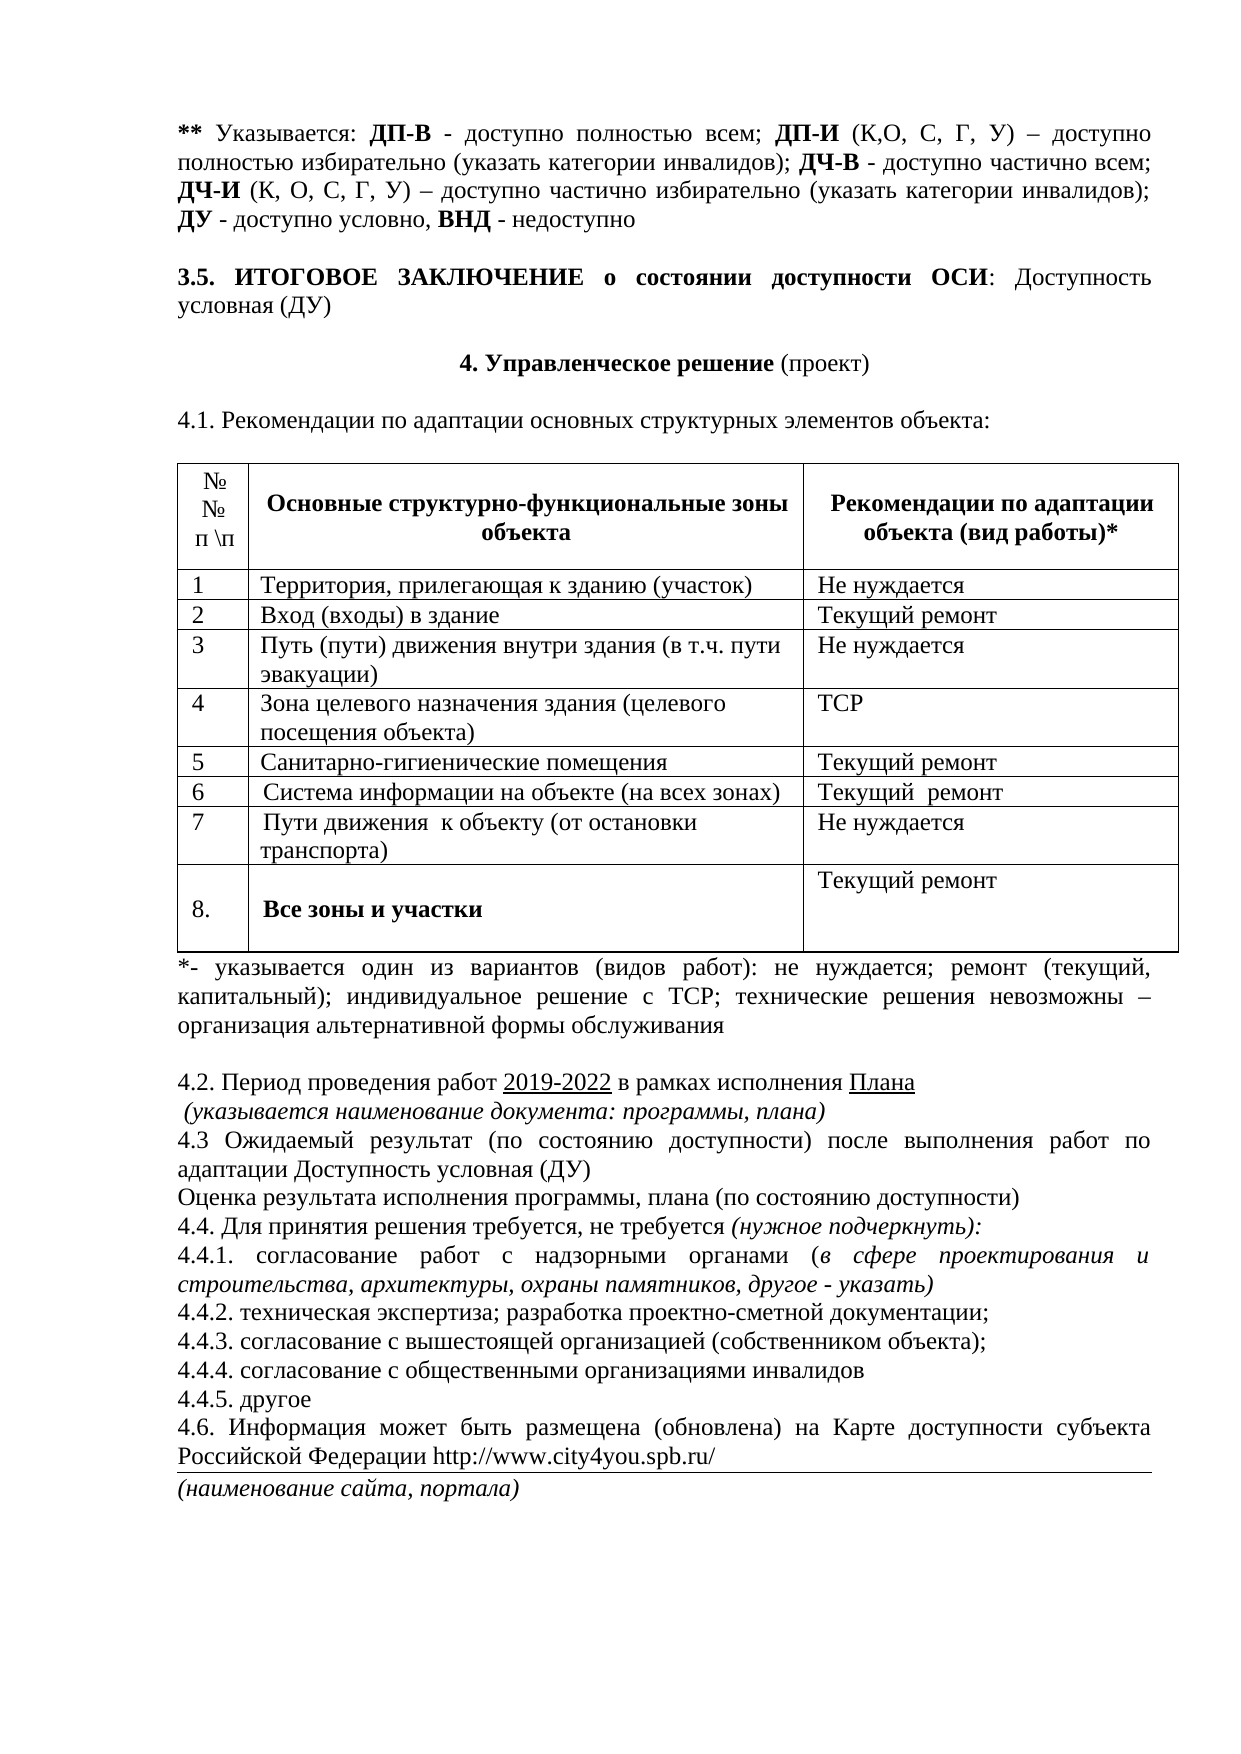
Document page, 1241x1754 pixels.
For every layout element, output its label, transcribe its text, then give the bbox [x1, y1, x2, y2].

table_cell 7 [178, 807, 248, 864]
table_cell Текущий ремонт [804, 865, 1178, 951]
table_cell Текущий ремонт [804, 747, 1178, 776]
table_header Рекомендации по адаптации объекта (вид работы)* [804, 464, 1178, 569]
table_cell Не нуждается [804, 570, 1178, 599]
table_cell Текущий ремонт [804, 777, 1178, 806]
text 4.3 Ожидаемый результат (по состоянию доступности) после выполнения работ по адаптации Доступность условная (ДУ) [177, 1125, 1152, 1182]
text 4.2. Период проведения работ 2019-2022 в рамках исполнения Плана [177, 1067, 1152, 1096]
table_cell Система информации на объекте (на всех зонах) [249, 777, 803, 806]
text 4. Управленческое решение (проект) [177, 348, 1152, 377]
table_cell Территория, прилегающая к зданию (участок) [249, 570, 803, 599]
table_cell Не нуждается [804, 630, 1178, 687]
table_cell Зона целевого назначения здания (целевого посещения объекта) [249, 689, 803, 746]
table_cell 1 [178, 570, 248, 599]
text 4.4.1. согласование работ с надзорными органами (в сфере проектирования и строительства, архитектуры, охраны памятников, другое - указать) [177, 1240, 1152, 1297]
table_cell ТСР [804, 689, 1178, 746]
table_cell 6 [178, 777, 248, 806]
table_cell 4 [178, 689, 248, 746]
text 4.4. Для принятия решения требуется, не требуется (нужное подчеркнуть): [177, 1211, 1152, 1240]
table_cell 5 [178, 747, 248, 776]
text (указывается наименование документа: программы, плана) [177, 1096, 1152, 1125]
table_header №№ п \п [178, 464, 248, 569]
text 4.1. Рекомендации по адаптации основных структурных элементов объекта: [177, 406, 1152, 434]
text 3.5. ИТОГОВОЕ ЗАКЛЮЧЕНИЕ о состоянии доступности ОСИ: Доступность условная (ДУ) [177, 262, 1152, 319]
text 4.4.4. согласование с общественными организациями инвалидов [177, 1355, 1152, 1384]
table_cell Путь (пути) движения внутри здания (в т.ч. пути эвакуации) [249, 630, 803, 687]
table_cell Вход (входы) в здание [249, 600, 803, 629]
table_header Основные структурно-функциональные зоны объекта [249, 464, 803, 569]
table_cell 8. [178, 865, 248, 951]
text 4.4.5. другое [177, 1384, 1152, 1412]
text Оценка результата исполнения программы, плана (по состоянию доступности) [177, 1182, 1152, 1211]
text 4.6. Информация может быть размещена (обновлена) на Карте доступности субъекта Российской Федерации http://www.city4you.spb.ru/ [177, 1412, 1152, 1472]
text (наименование сайта, портала) [177, 1473, 1152, 1502]
text ** Указывается: ДП-В - доступно полностью всем; ДП-И (К,О, С, Г, У) – доступно полностью избирательно (указать категории инвалидов); ДЧ-В - доступно частично всем; ДЧ-И (К, О, С, Г, У) – доступно частично избирательно (указать категории инвалидов); ДУ - доступно условно, ВНД - недоступно [177, 118, 1152, 233]
text *- указывается один из вариантов (видов работ): не нуждается; ремонт (текущий, капитальный); индивидуальное решение с ТСР; технические решения невозможны – организация альтернативной формы обслуживания [177, 953, 1152, 1039]
table_cell 2 [178, 600, 248, 629]
text 4.4.2. техническая экспертиза; разработка проектно-сметной документации; [177, 1297, 1152, 1326]
table_cell Санитарно-гигиенические помещения [249, 747, 803, 776]
table_cell Пути движения к объекту (от остановки транспорта) [249, 807, 803, 864]
table_cell Текущий ремонт [804, 600, 1178, 629]
table_cell 3 [178, 630, 248, 687]
table_cell Все зоны и участки [249, 865, 803, 951]
text 4.4.3. согласование с вышестоящей организацией (собственником объекта); [177, 1326, 1152, 1355]
table_cell Не нуждается [804, 807, 1178, 864]
